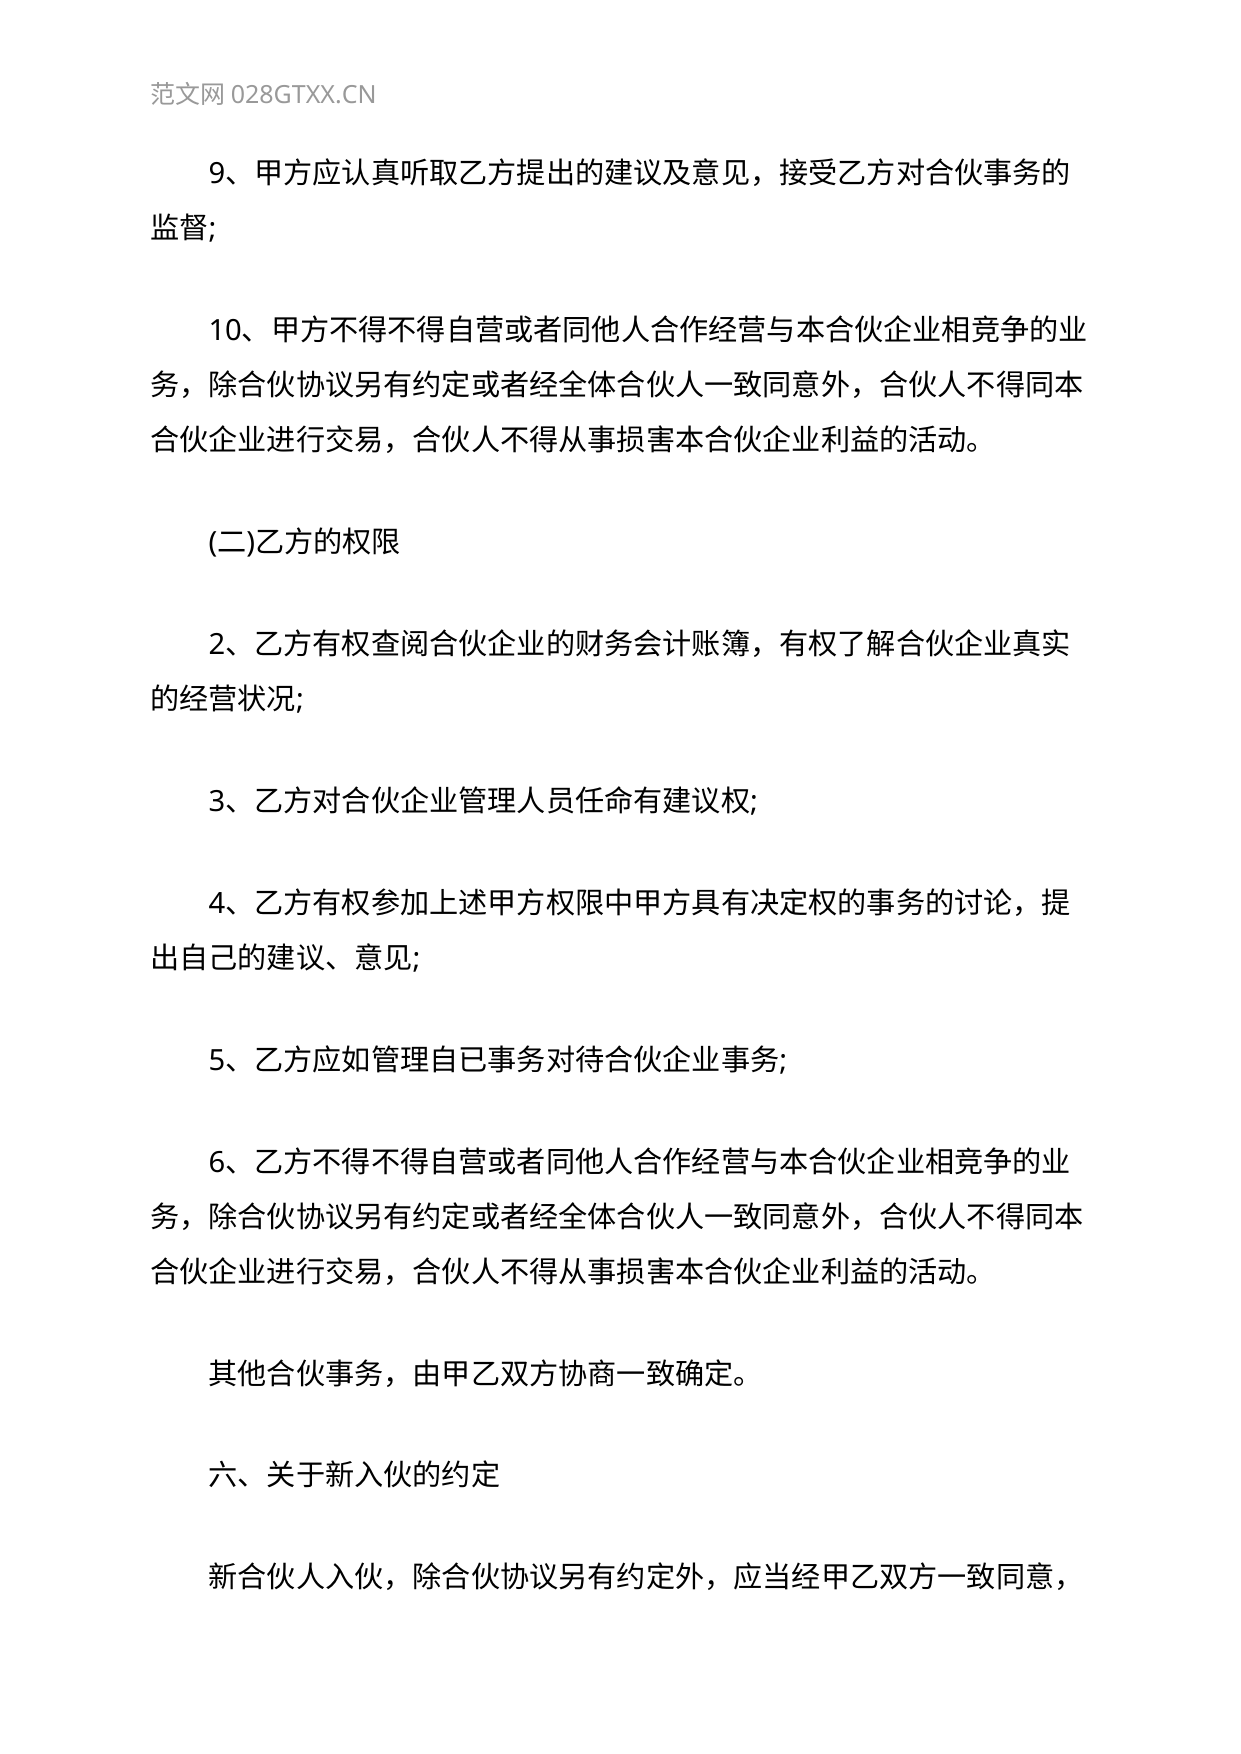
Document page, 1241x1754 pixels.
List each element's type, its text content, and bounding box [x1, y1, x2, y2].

text (二)乙方的权限 [150, 519, 1090, 561]
text 六、关于新入伙的约定 [150, 1452, 1090, 1494]
text 10、甲方不得不得自营或者同他人合作经营与本合伙企业相竞争的业务，除合伙协议另有约定或者经全体合伙人一致同意外，合伙人不得同本合伙企业进行交易，合伙人不得从事损害本合伙企业利益的活动。 [150, 307, 1090, 459]
text 5、乙方应如管理自已事务对待合伙企业事务; [150, 1037, 1090, 1079]
text 2、乙方有权查阅合伙企业的财务会计账簿，有权了解合伙企业真实的经营状况; [150, 621, 1090, 718]
text 4、乙方有权参加上述甲方权限中甲方具有决定权的事务的讨论，提出自己的建议、意见; [150, 879, 1090, 977]
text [150, 1554, 1090, 1596]
text 9、甲方应认真听取乙方提出的建议及意见，接受乙方对合伙事务的监督; [150, 150, 1090, 247]
text 3、乙方对合伙企业管理人员任命有建议权; [150, 778, 1090, 820]
text 其他合伙事务，由甲乙双方协商一致确定。 [150, 1350, 1090, 1392]
text 6、乙方不得不得自营或者同他人合作经营与本合伙企业相竞争的业务，除合伙协议另有约定或者经全体合伙人一致同意外，合伙人不得同本合伙企业进行交易，合伙人不得从事损害本合伙企业利益的活动。 [150, 1138, 1090, 1291]
